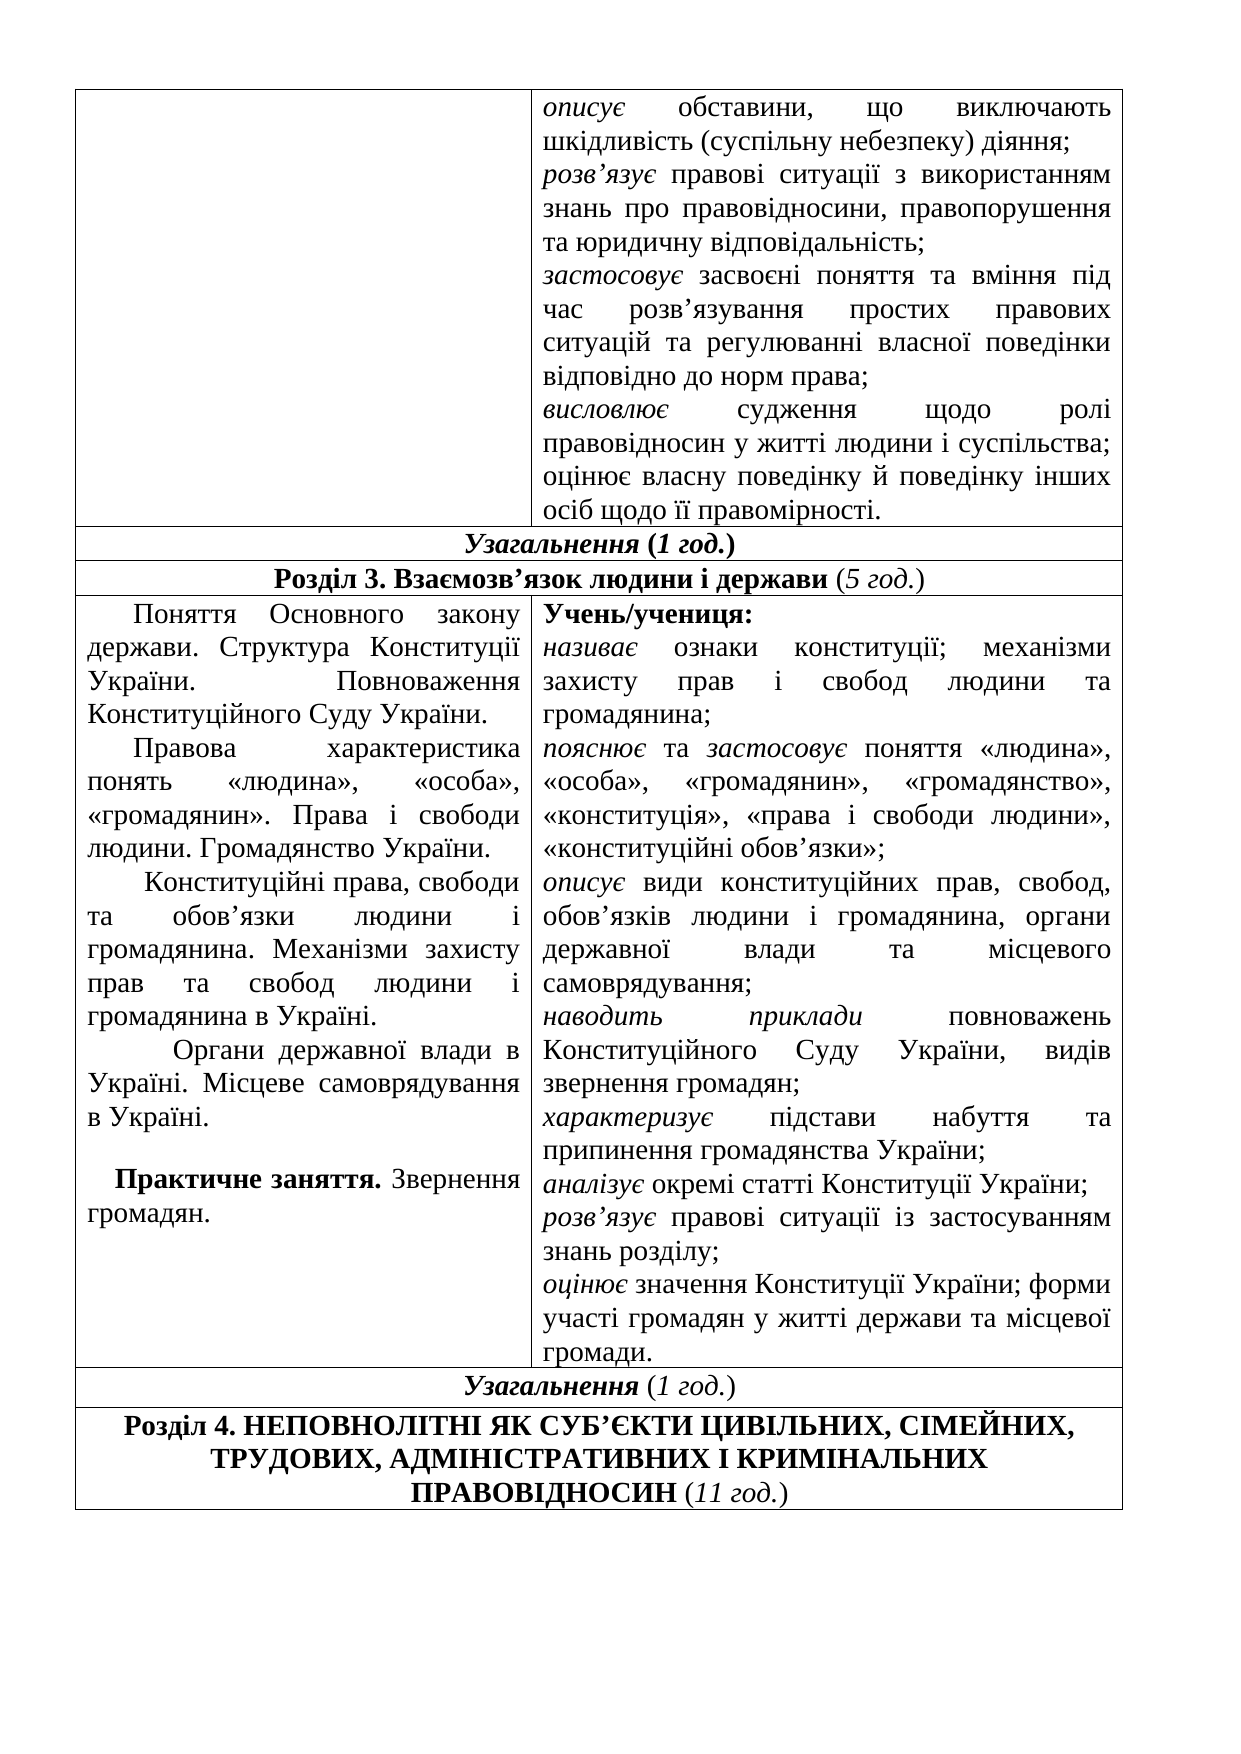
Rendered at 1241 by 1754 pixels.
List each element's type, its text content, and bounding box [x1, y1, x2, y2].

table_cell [532, 90, 1122, 526]
table_cell Поняття Основного закону держави. Структура Конституції України. Повноваження Конституційного Суду України. Правова характеристика понять «людина», «особа», «громадянин». Права і свободи людини. Громадянство України. Конституційні права, свободи та обов’язки людини і громадянина. Механізми захисту прав та свобод людини і громадянина в Україні. Органи державної влади в Україні. Місцеве самоврядування в Україні. Практичне заняття. Звернення громадян. [76, 596, 531, 1367]
table_cell Розділ 4. Неповнолітні як суб’єкти цивільних, сімейних, трудових, адміністративних І кримінальних правовідносин (11 год.) [76, 1408, 1122, 1508]
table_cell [76, 90, 531, 526]
table_cell Узагальнення (1 год.) [76, 527, 1122, 560]
table_cell Узагальнення (1 год.) [76, 1368, 1122, 1407]
table_cell Учень/учениця: називає ознаки конституції; механізми захисту прав і свобод людини та громадянина; пояснює та застосовує поняття «людина», «особа», «громадянин», «громадянство», «конституція», «права і свободи людини», «конституційні обов’язки»; описує види конституційних прав, свобод, обов’язків людини і громадянина, органи державної влади та місцевого самоврядування; наводить приклади повноважень Конституційного Суду України, видів звернення громадян; характеризує підстави набуття та припинення громадянства України; аналізує окремі статті Конституції України; розв’язує правові ситуації із застосуванням знань розділу; оцінює значення Конституції України; форми участі громадян у житті держави та місцевої громади. [532, 596, 1122, 1367]
table_cell Розділ 3. Взаємозв’язок людини і держави (5 год.) [76, 561, 1122, 595]
